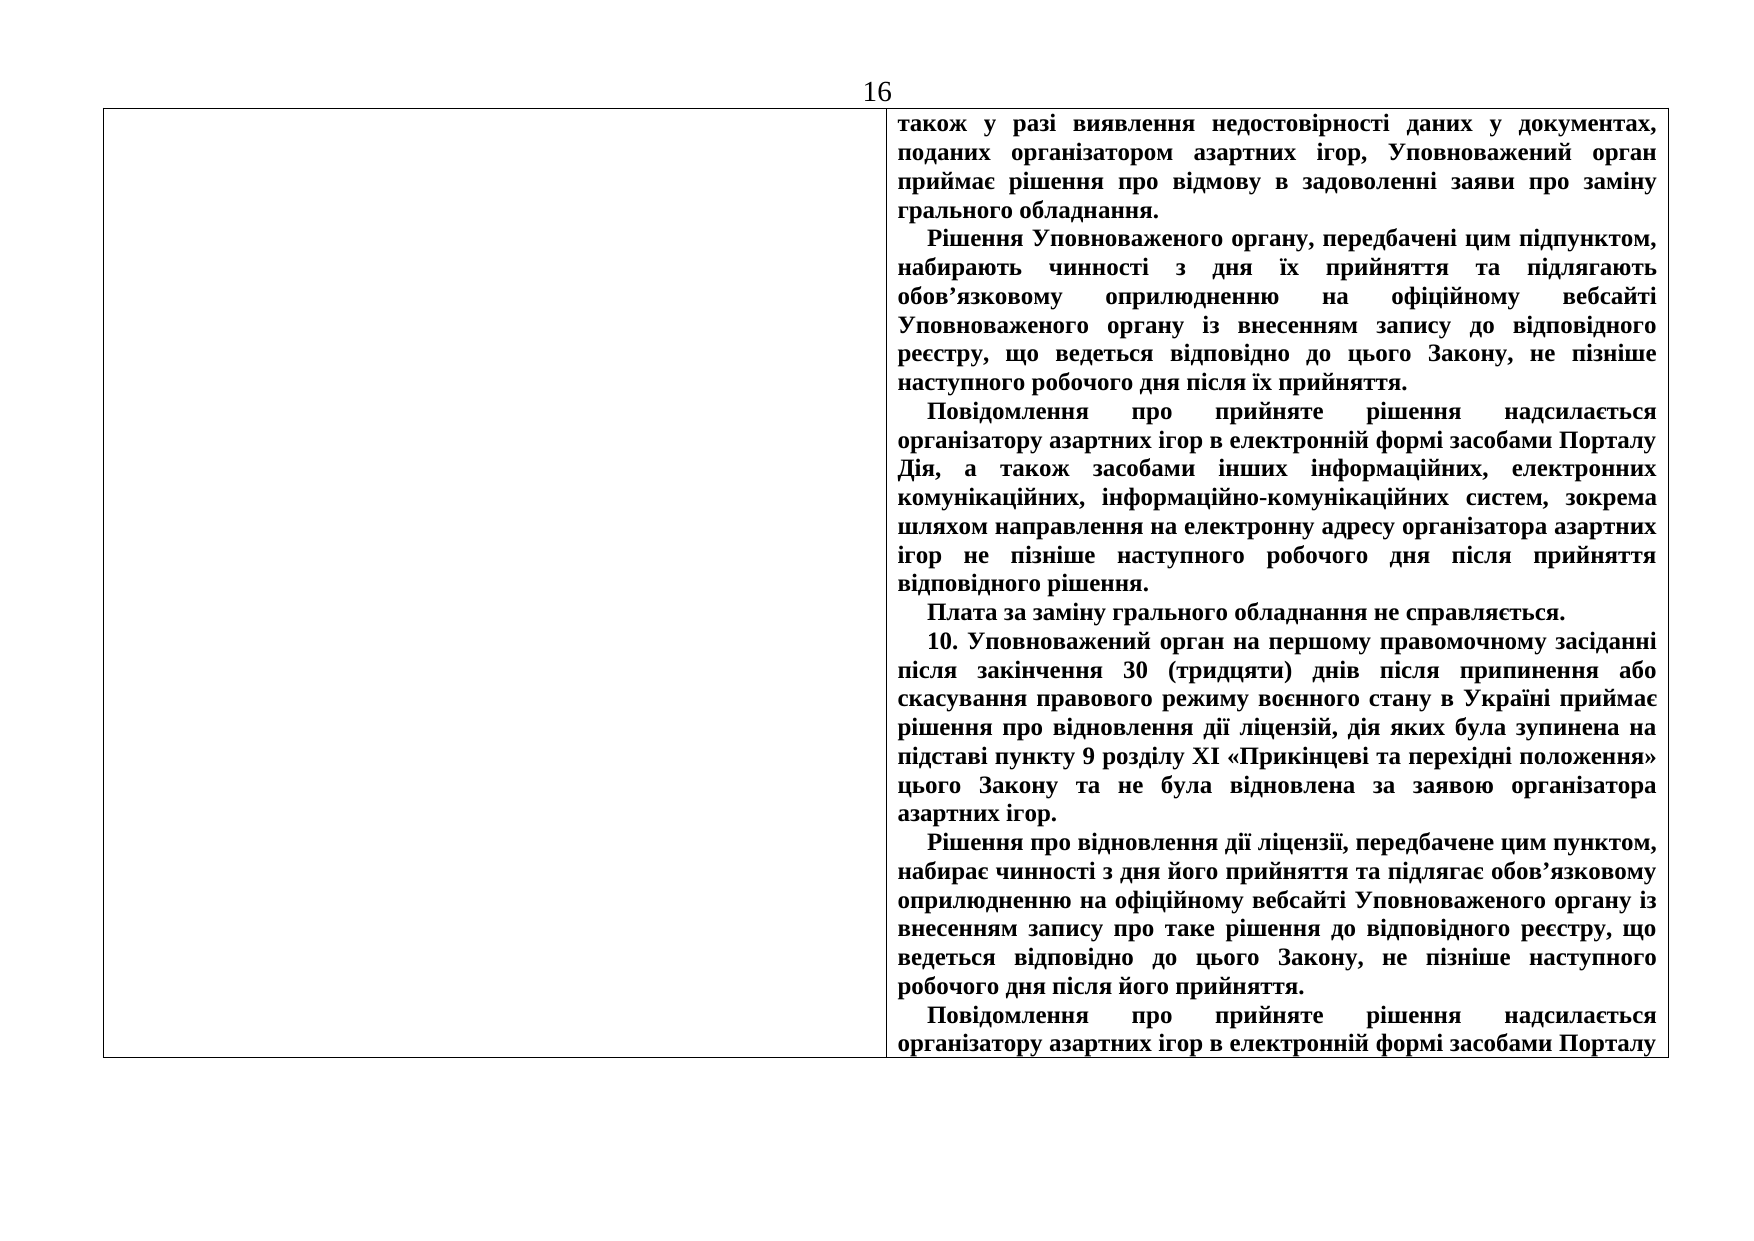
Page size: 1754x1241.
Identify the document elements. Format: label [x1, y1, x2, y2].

table_cell [887, 109, 1668, 1057]
table_cell [104, 109, 886, 1057]
